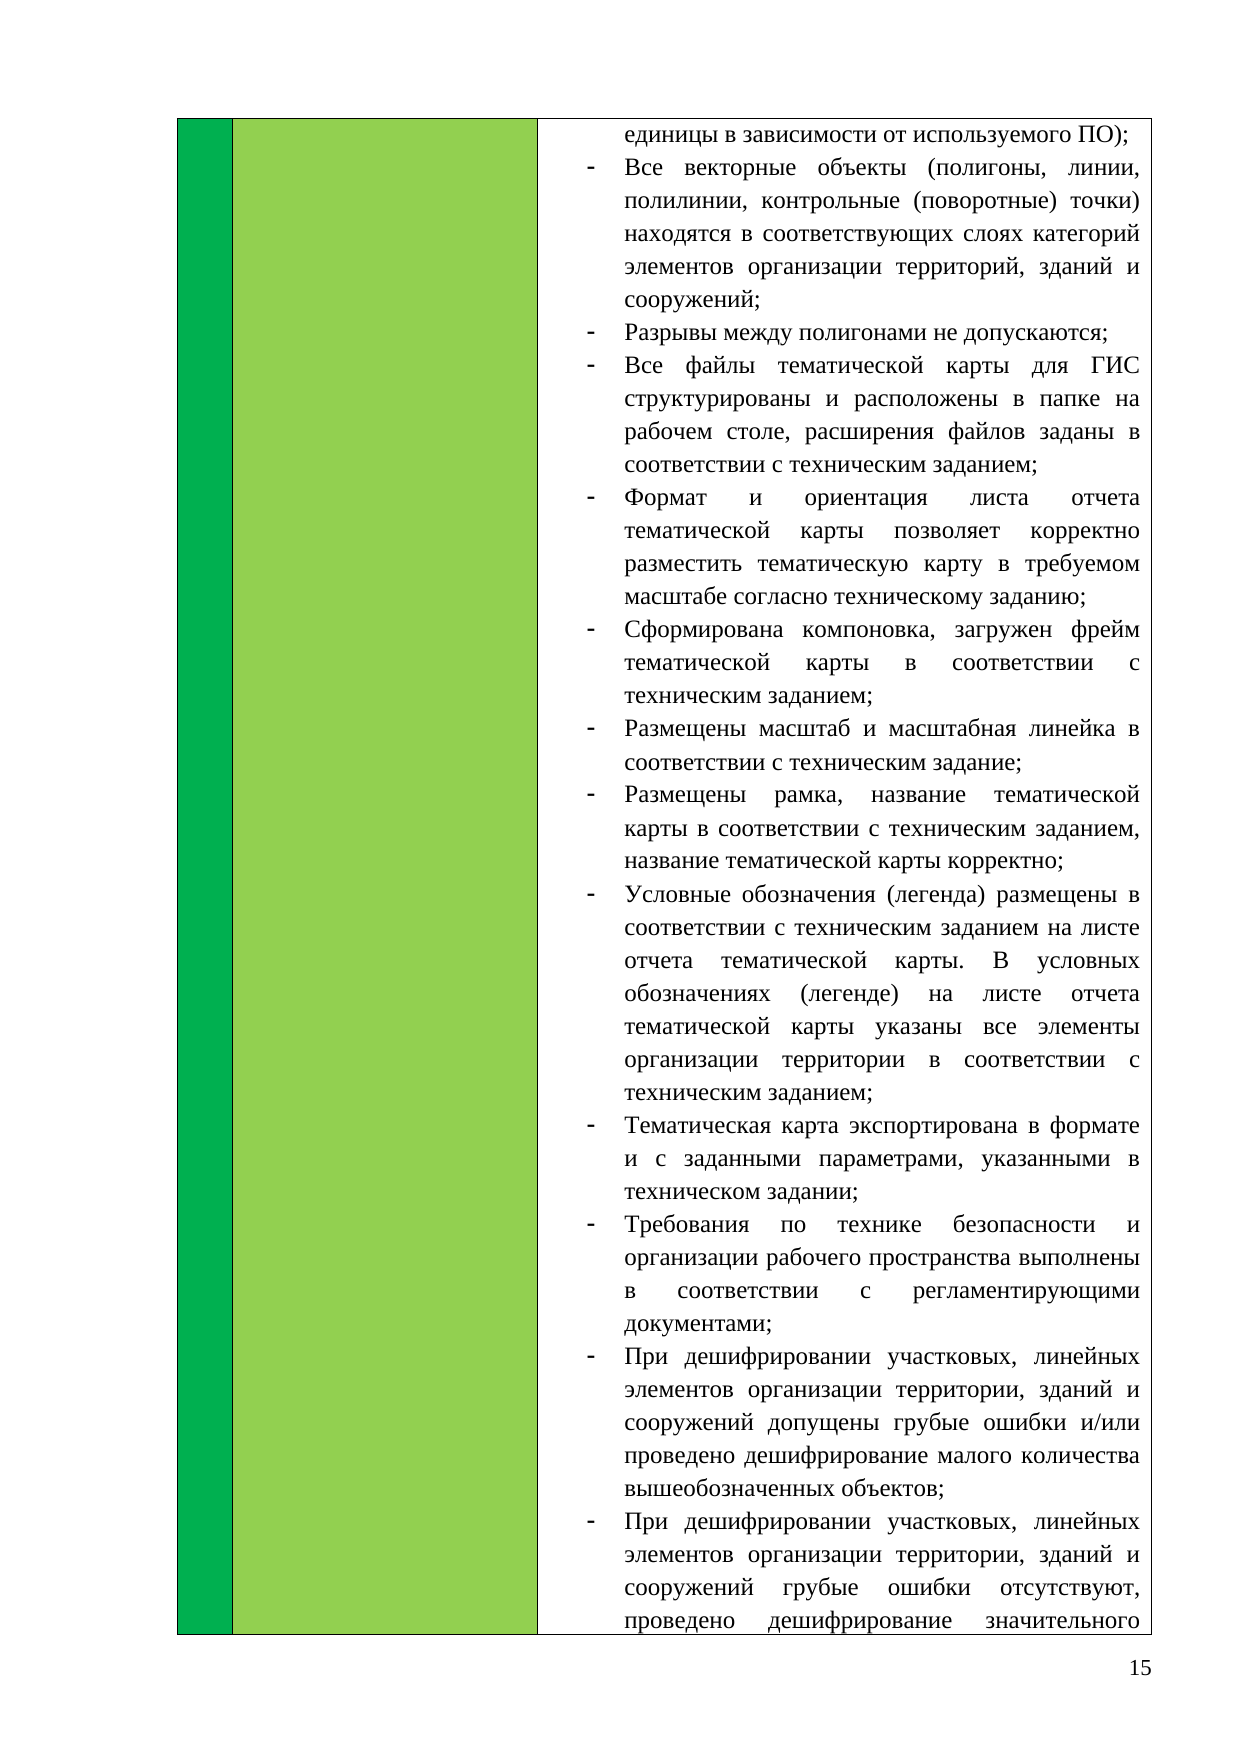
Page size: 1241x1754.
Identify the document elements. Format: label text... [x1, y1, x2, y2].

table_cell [538, 119, 1151, 1634]
table_cell В [178, 119, 232, 1634]
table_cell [233, 119, 537, 1634]
